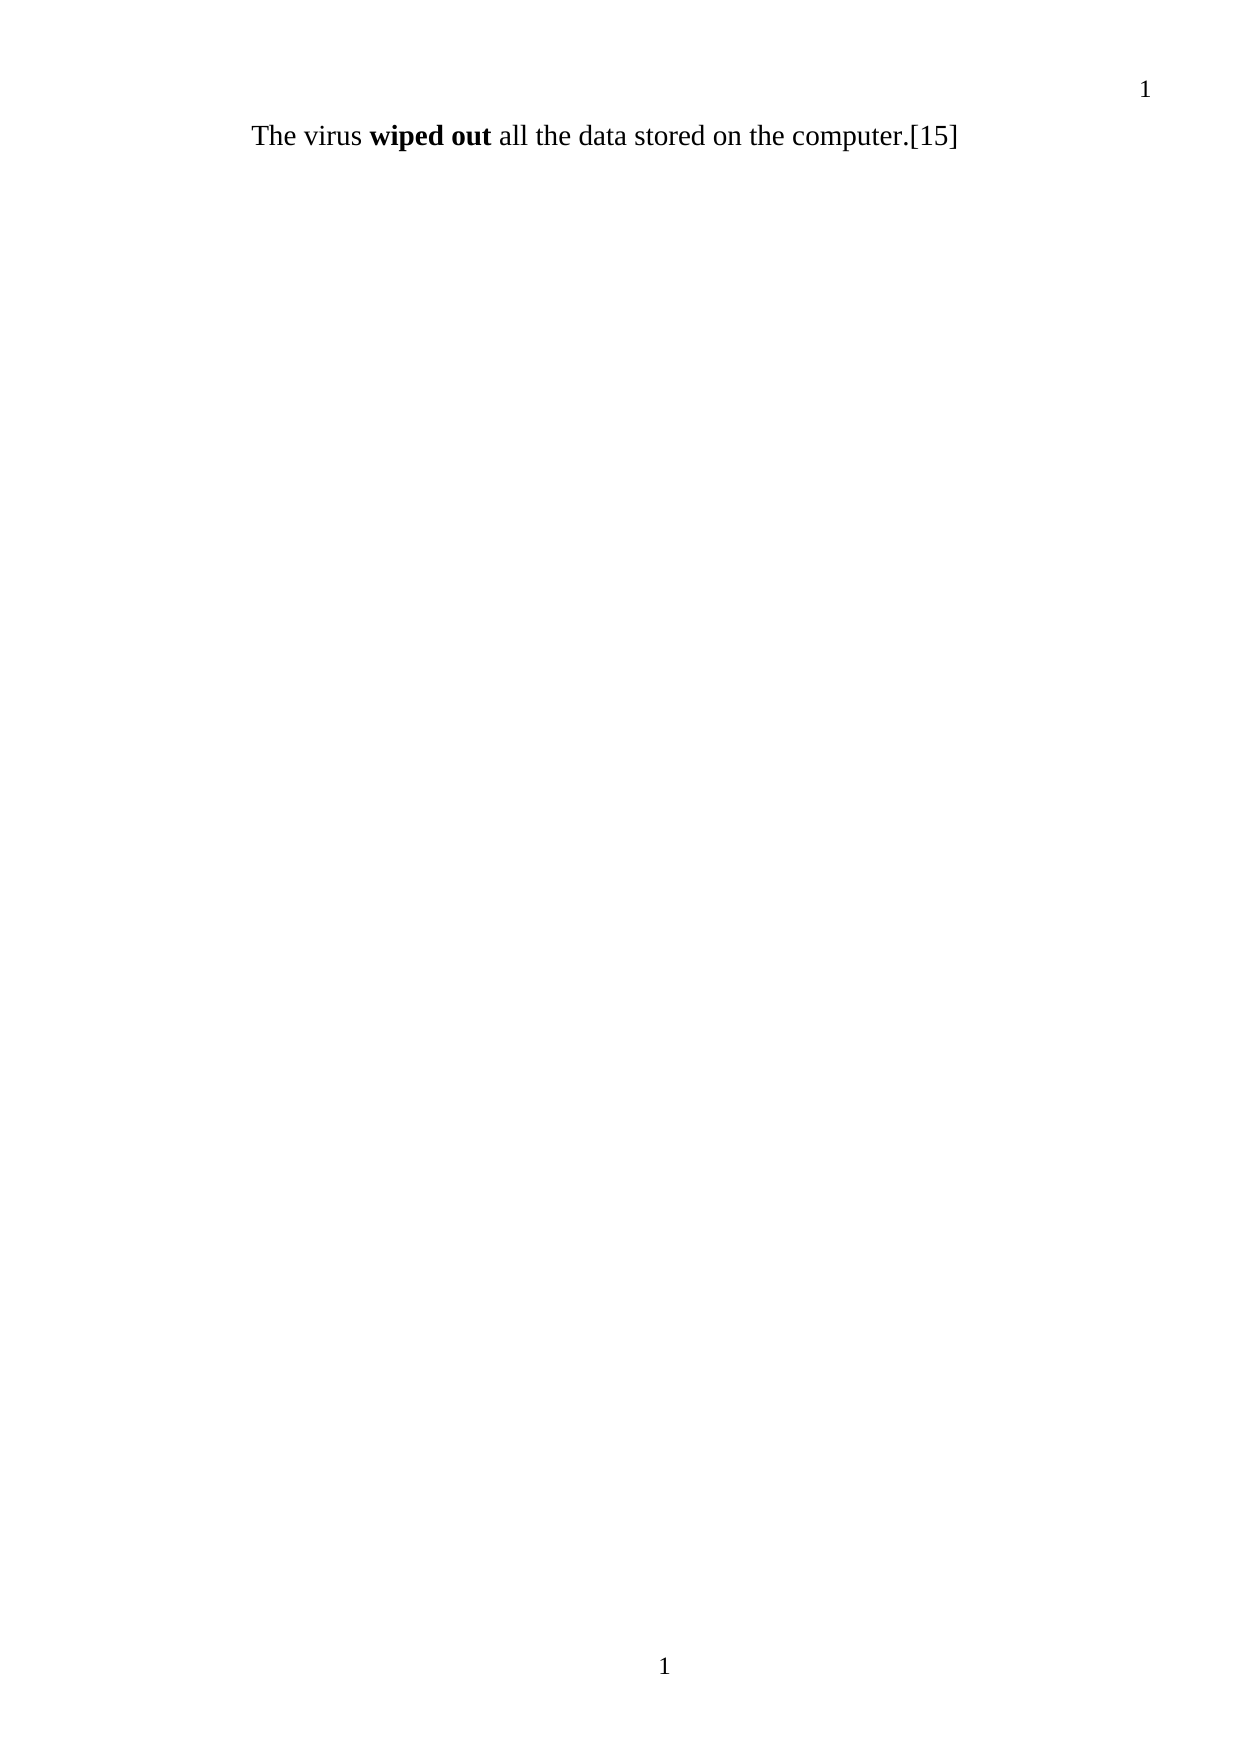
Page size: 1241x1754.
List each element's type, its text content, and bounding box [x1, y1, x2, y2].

text The virus wiped out all the data stored on the computer.[15] [177, 118, 1152, 152]
